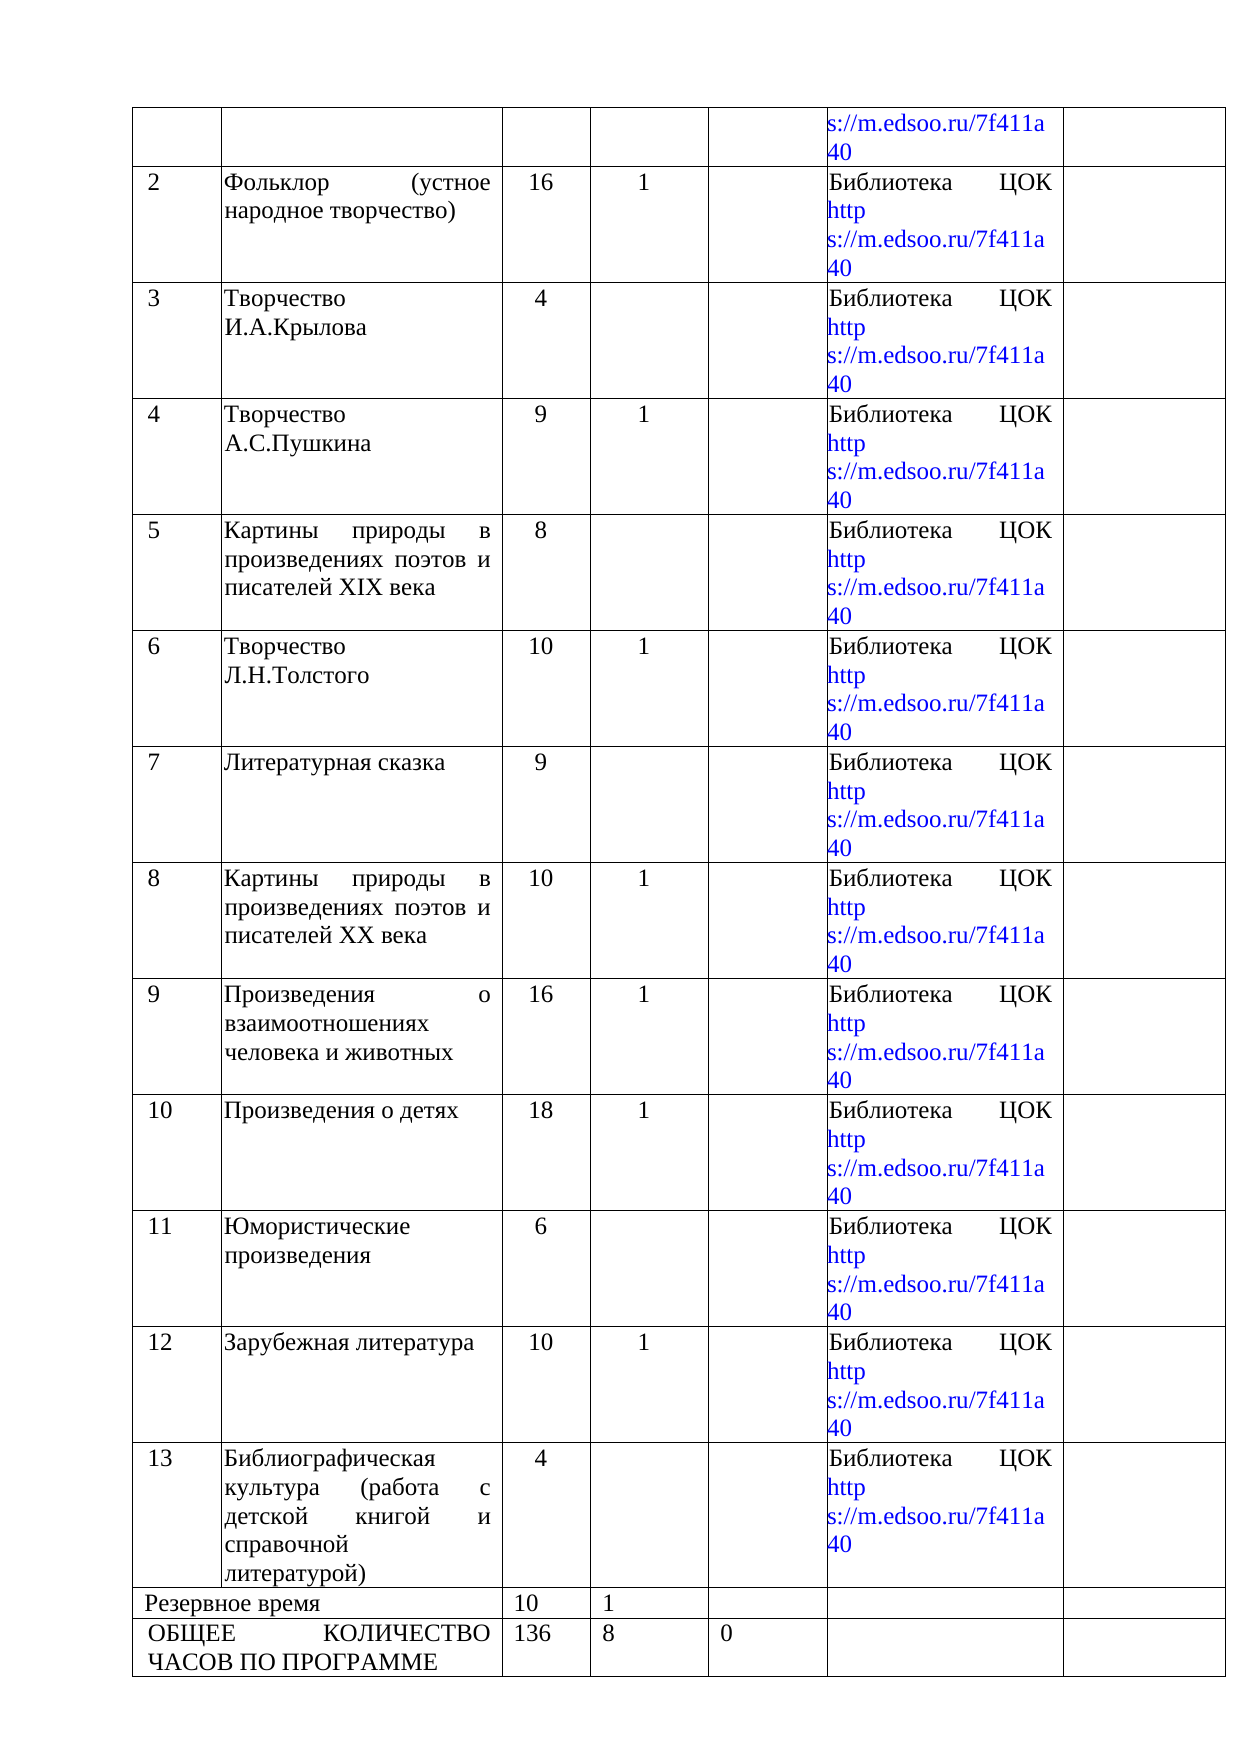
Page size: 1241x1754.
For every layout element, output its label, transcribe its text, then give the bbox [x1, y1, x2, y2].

table_cell [1064, 108, 1225, 166]
table_cell 10 [503, 1588, 590, 1617]
table_cell Творчество А.С.Пушкина [222, 399, 502, 514]
table_cell 4 [503, 1443, 590, 1587]
table_cell Произведения о детях [222, 1095, 502, 1210]
table_cell 1 [591, 1095, 708, 1210]
table_cell 1 [591, 1588, 708, 1617]
table_cell Библиотека ЦОК https://m.edsoo.ru/7f411a40 [828, 515, 1063, 630]
table_cell [1064, 979, 1225, 1094]
table_cell [591, 1211, 708, 1326]
table_cell 6 [133, 631, 221, 746]
table_cell 7 [133, 747, 221, 862]
table_cell Библиотека ЦОК https://m.edsoo.ru/7f411a40 [828, 1443, 1063, 1587]
table_cell Картины природы в произведениях поэтов и писателей ХIХ века [222, 515, 502, 630]
table_cell [1064, 631, 1225, 746]
table_cell 9 [133, 979, 221, 1094]
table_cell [828, 108, 1063, 166]
table_cell 9 [503, 399, 590, 514]
table_cell [1064, 1443, 1225, 1587]
table_cell Юмористические произведения [222, 1211, 502, 1326]
table_cell [709, 979, 827, 1094]
table_cell 4 [503, 283, 590, 398]
table_cell [709, 1095, 827, 1210]
table_cell Творчество Л.Н.Толстого [222, 631, 502, 746]
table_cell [828, 283, 1063, 398]
table_cell 3 [133, 283, 221, 398]
table_cell [1064, 167, 1225, 282]
table_cell Произведения о взаимоотношениях человека и животных [222, 979, 502, 1094]
table_cell [709, 399, 827, 514]
table_cell [1064, 515, 1225, 630]
table_cell Библиотека ЦОК https://m.edsoo.ru/7f411a40 [828, 979, 1063, 1094]
table_cell Библиотека ЦОК https://m.edsoo.ru/7f411a40 [828, 631, 1063, 746]
table_cell 8 [133, 863, 221, 978]
table_cell [591, 283, 708, 398]
table_cell 4 [133, 399, 221, 514]
table_cell [591, 1443, 708, 1587]
table_cell 13 [133, 1443, 221, 1587]
table_cell 16 [503, 167, 590, 282]
table_cell [1064, 1327, 1225, 1442]
table_cell Библиотека ЦОК https://m.edsoo.ru/7f411a40 [828, 1211, 1063, 1326]
table_cell Картины природы в произведениях поэтов и писателей XX века [222, 863, 502, 978]
table_cell 1 [591, 167, 708, 282]
table_cell [709, 863, 827, 978]
table_cell [828, 1588, 1063, 1617]
table_cell [709, 167, 827, 282]
table_cell Резервное время [133, 1588, 502, 1617]
table_cell [709, 631, 827, 746]
table_cell 1 [591, 631, 708, 746]
table_cell [1064, 863, 1225, 978]
table_cell 1 [591, 979, 708, 1094]
table_cell Библиографическая культура (работа с детской книгой и справочной литературой) [222, 1443, 502, 1587]
table_cell [709, 747, 827, 862]
table_cell [1064, 399, 1225, 514]
table_cell 1 [591, 863, 708, 978]
table_cell 136 [503, 1619, 590, 1676]
table_cell Библиотека ЦОК https://m.edsoo.ru/7f411a40 [828, 863, 1063, 978]
table_cell 1 [591, 399, 708, 514]
table_cell 8 [591, 1619, 708, 1676]
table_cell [222, 108, 502, 166]
table_cell Фольклор (устное народное творчество) [222, 167, 502, 282]
table_cell [709, 1443, 827, 1587]
table_cell Библиотека ЦОК https://m.edsoo.ru/7f411a40 [828, 399, 1063, 514]
table_cell [709, 108, 827, 166]
table_cell 11 [133, 1211, 221, 1326]
table_cell Библиотека ЦОК https://m.edsoo.ru/7f411a40 [828, 1327, 1063, 1442]
table_cell Библиотека ЦОК https://m.edsoo.ru/7f411a40 [828, 1095, 1063, 1210]
table_cell [709, 1327, 827, 1442]
table_cell [709, 515, 827, 630]
table_cell 1 [133, 108, 221, 166]
table_cell Литературная сказка [222, 747, 502, 862]
table_cell [591, 747, 708, 862]
table_cell Зарубежная литература [222, 1327, 502, 1442]
table_cell 16 [503, 979, 590, 1094]
table_cell Творчество И.А.Крылова [222, 283, 502, 398]
table_cell 12 [133, 1327, 221, 1442]
table_cell 6 [503, 108, 590, 166]
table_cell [828, 167, 1063, 282]
table_cell 10 [503, 631, 590, 746]
table_cell 10 [503, 863, 590, 978]
table_cell [709, 283, 827, 398]
table_cell 10 [133, 1095, 221, 1210]
table_cell 10 [503, 1327, 590, 1442]
table_cell 8 [503, 515, 590, 630]
table_cell [1064, 1211, 1225, 1326]
table_cell [709, 1588, 827, 1617]
table_cell [591, 108, 708, 166]
table_cell 18 [503, 1095, 590, 1210]
table_cell 9 [503, 747, 590, 862]
table_cell [1064, 1588, 1225, 1617]
table_cell [1064, 1095, 1225, 1210]
table_cell [1064, 283, 1225, 398]
table_cell [1064, 1619, 1225, 1676]
table_cell 0 [709, 1619, 827, 1676]
table_cell [1064, 747, 1225, 862]
table_cell [828, 1619, 1063, 1676]
table_cell 2 [133, 167, 221, 282]
table_cell 1 [591, 1327, 708, 1442]
table_cell Библиотека ЦОК https://m.edsoo.ru/7f411a40 [828, 747, 1063, 862]
table_cell [591, 515, 708, 630]
table_cell [709, 1211, 827, 1326]
table_cell 6 [503, 1211, 590, 1326]
table_cell 5 [133, 515, 221, 630]
table_cell ОБЩЕЕ КОЛИЧЕСТВО ЧАСОВ ПО ПРОГРАММЕ [133, 1619, 502, 1676]
